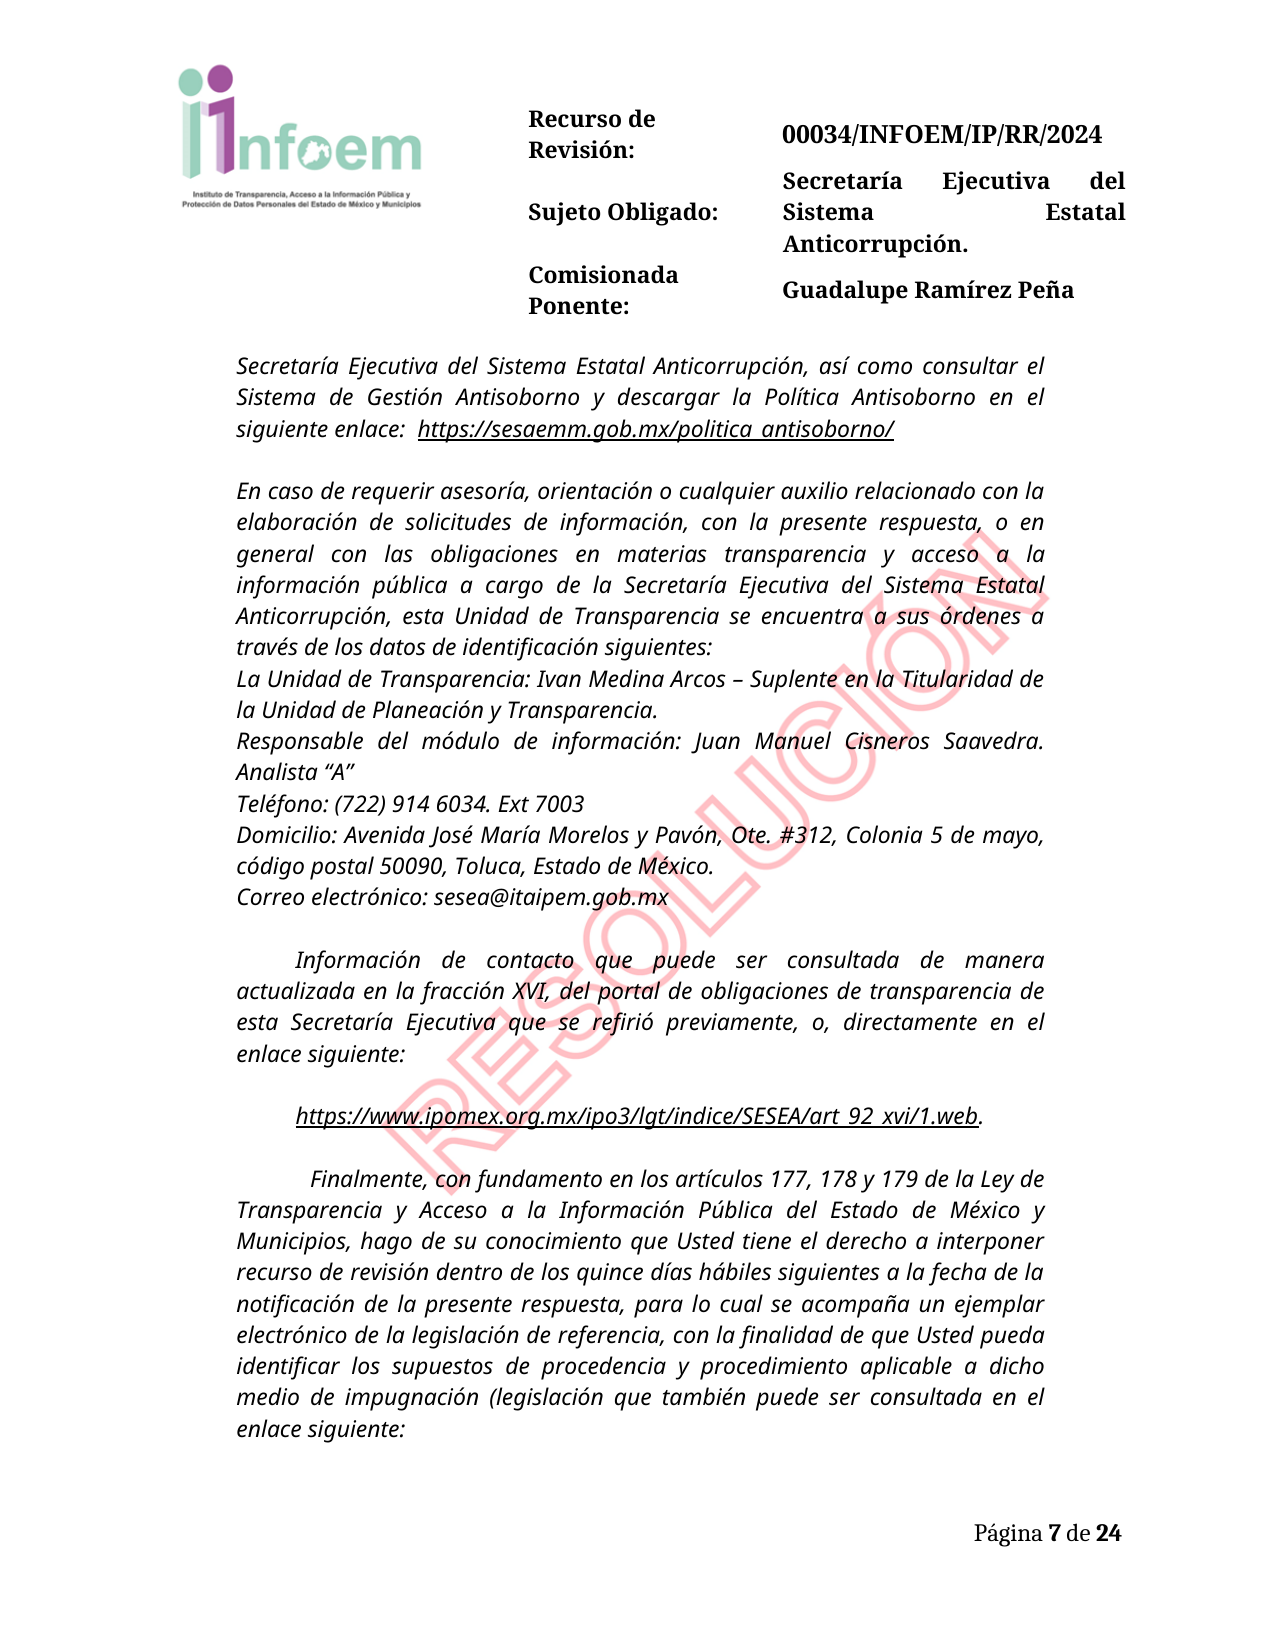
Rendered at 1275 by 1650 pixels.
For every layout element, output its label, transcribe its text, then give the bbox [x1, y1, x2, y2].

picture [58, 5, 1275, 1650]
text Finalmente, con fundamento en los artículos 177, 178 y 179 de la Ley de Transparencia y Acceso a la Información Pública del Estado de México y Municipios, hago de su conocimiento que Usted tiene el derecho a interponer recurso de revisión dentro de los quince días hábiles siguientes a la fecha de la notificación de la presente respuesta, para lo cual se acompaña un ejemplar electrónico de la legislación de referencia, con la finalidad de que Usted pueda identificar los supuestos de procedencia y procedimiento aplicable a dicho medio de impugnación (legislación que también puede ser consultada en el enlace siguiente: [236, 1163, 1048, 1444]
text https://www.ipomex.org.mx/ipo3/lgt/indice/SESEA/art_92_xvi/1.web. [236, 1100, 1048, 1131]
text En caso de requerir asesoría, orientación o cualquier auxilio relacionado con la elaboración de solicitudes de información, con la presente respuesta, o en general con las obligaciones en materias transparencia y acceso a la información pública a cargo de la Secretaría Ejecutiva del Sistema Estatal Anticorrupción, esta Unidad de Transparencia se encuentra a sus órdenes a través de los datos de identificación siguientes: [236, 475, 1048, 663]
text La Unidad de Transparencia: Ivan Medina Arcos – Suplente en la Titularidad de la Unidad de Planeación y Transparencia. [236, 663, 1048, 725]
text Responsable del módulo de información: Juan Manuel Cisneros Saavedra. Analista “A” [236, 725, 1048, 788]
text Domicilio: Avenida José María Morelos y Pavón, Ote. #312, Colonia 5 de mayo, código postal 50090, Toluca, Estado de México. [236, 819, 1048, 881]
text Correo electrónico: sesea@itaipem.gob.mx [236, 881, 1048, 913]
text Información de contacto que puede ser consultada de manera actualizada en la fracción XVI, del portal de obligaciones de transparencia de esta Secretaría Ejecutiva que se refirió previamente, o, directamente en el enlace siguiente: [236, 944, 1048, 1069]
text Teléfono: (722) 914 6034. Ext 7003 [236, 788, 1048, 819]
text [236, 350, 1048, 444]
